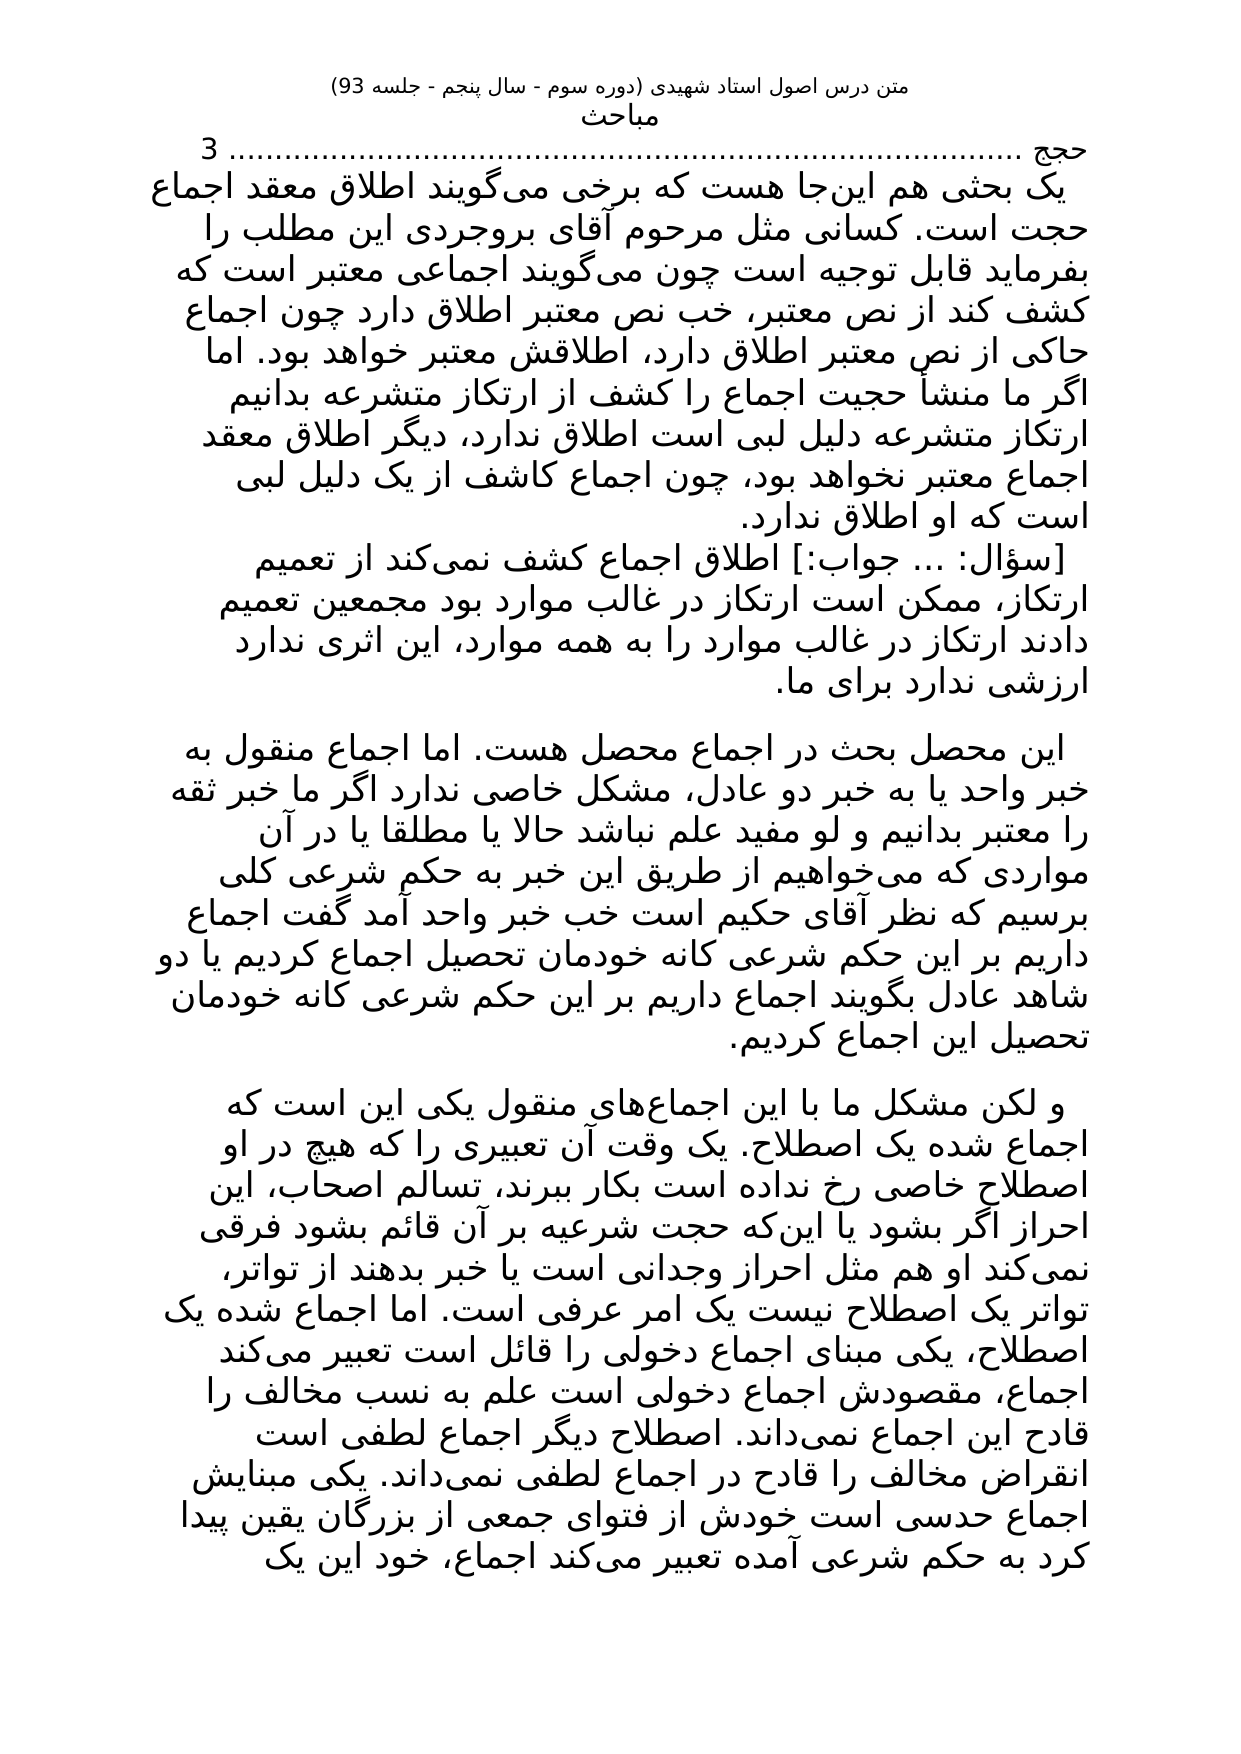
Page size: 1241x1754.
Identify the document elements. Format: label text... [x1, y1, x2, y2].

text [سؤال: ... جواب:] اطلاق اجماع کشف نمی‌کند از تعمیم ارتکاز، ممکن است ارتکاز در غالب موارد بود مجمعین تعمیم دادند ارتکاز در غالب موارد را به همه موارد، این اثری ندارد ارزشی ندارد برای ما. [150, 537, 1090, 702]
text این محصل بحث در اجماع محصل هست. اما اجماع منقول به خبر واحد یا به خبر دو عادل، ‌مشکل خاصی ندارد اگر ما خبر ثقه را معتبر بدانیم و لو مفید علم نباشد حالا یا مطلقا یا در آن مواردی که می‌‌خواهیم از طریق این خبر به حکم شرعی کلی برسیم که نظر آقای حکیم است خب خبر واحد آمد گفت اجماع داریم بر این حکم شرعی کانه خودمان تحصیل اجماع کردیم یا دو شاهد عادل بگویند اجماع داریم بر این حکم شرعی کانه خودمان تحصیل این اجماع کردیم. [150, 727, 1090, 1057]
text یک بحثی هم این‌جا هست که برخی می‌‌گویند اطلاق معقد اجماع حجت است. کسانی مثل مرحوم آقای بروجردی این مطلب را بفرماید قابل توجیه است چون می‌‌گویند اجماعی معتبر است که کشف کند از نص معتبر، خب نص معتبر اطلاق دارد چون اجماع حاکی از نص معتبر اطلاق دارد، ‌اطلاقش معتبر خواهد بود. اما اگر ما منشأ حجیت اجماع را کشف از ارتکاز متشرعه بدانیم ارتکاز متشرعه دلیل لبی است اطلاق ندارد، دیگر اطلاق معقد اجماع معتبر نخواهد بود، چون اجماع کاشف از یک دلیل لبی است که او اطلاق ندارد. [150, 166, 1090, 537]
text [150, 1082, 1090, 1577]
